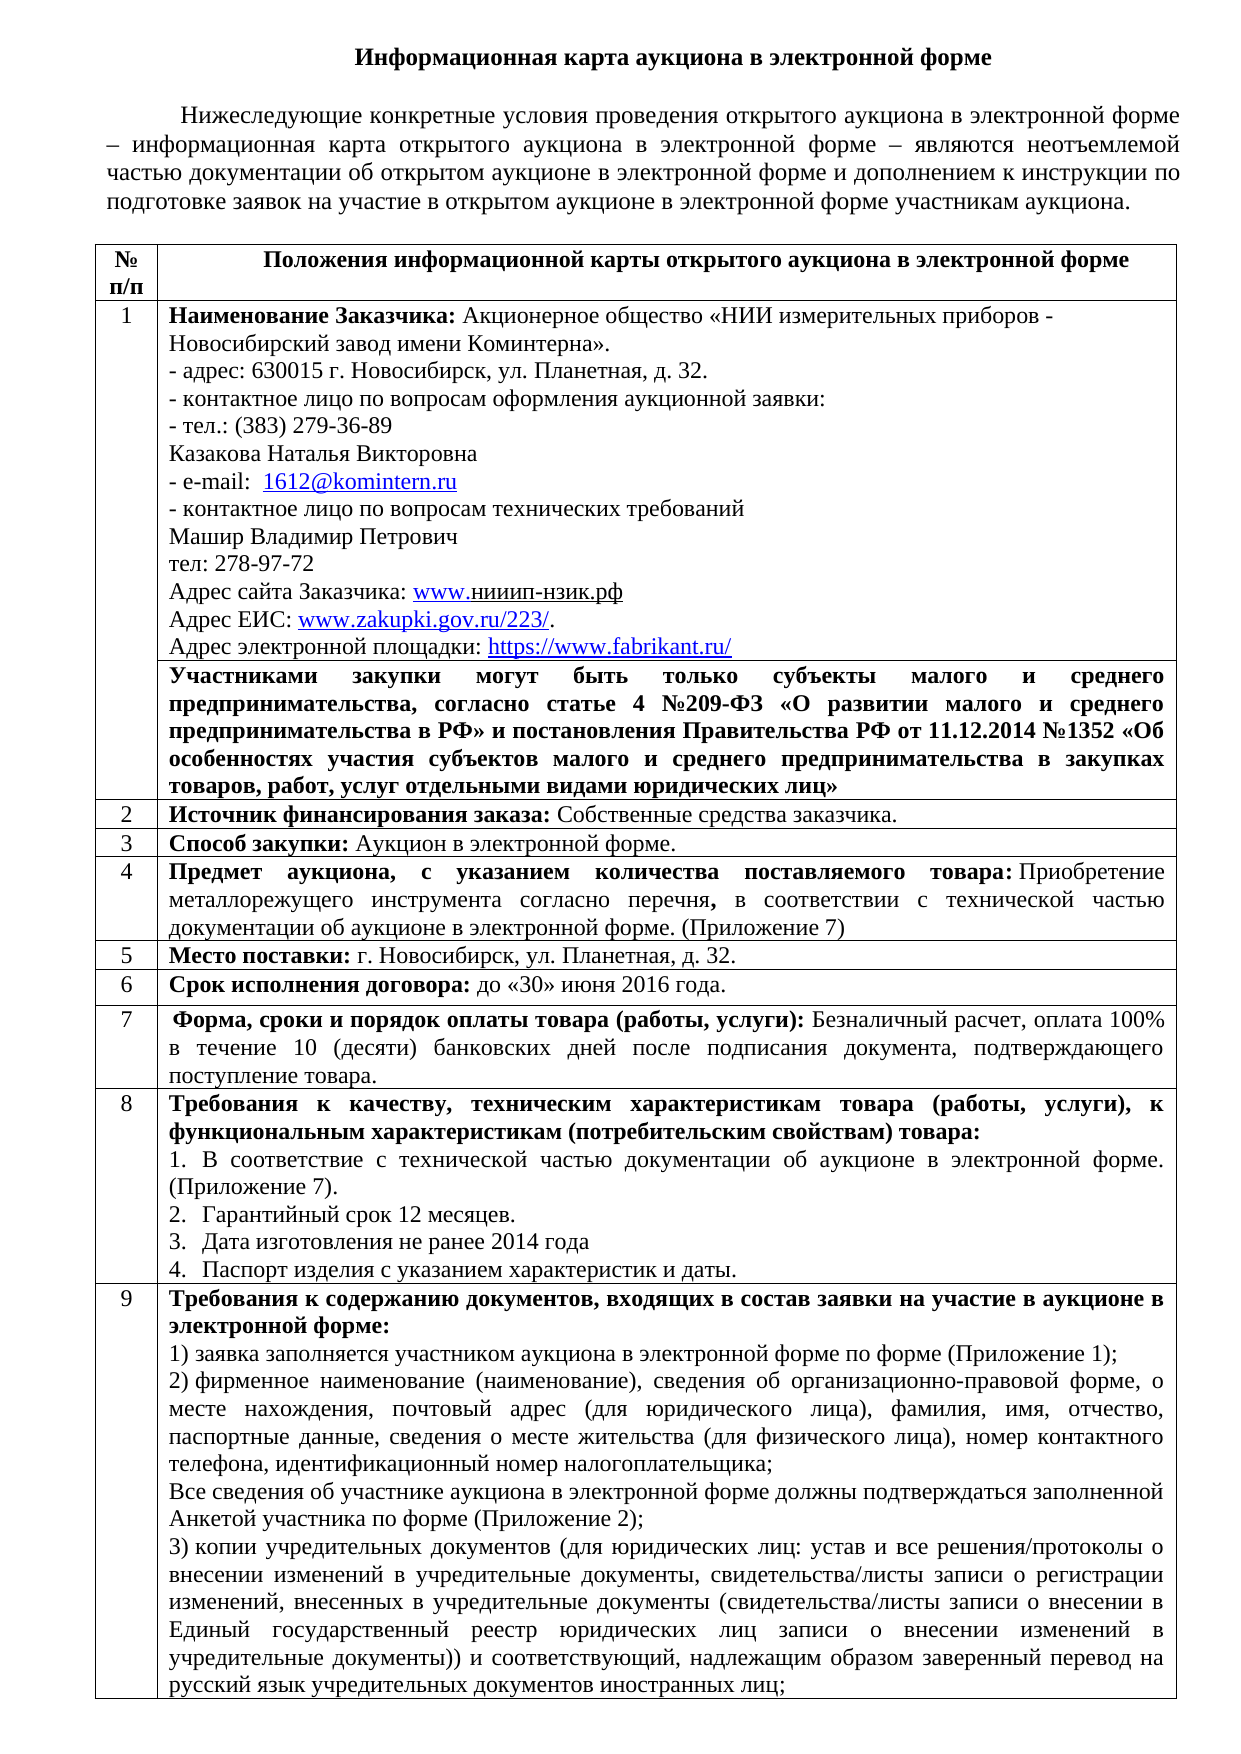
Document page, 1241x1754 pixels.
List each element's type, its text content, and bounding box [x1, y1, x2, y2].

table_cell Срок исполнения договора: до «30» июня 2016 года. [158, 970, 1176, 1004]
table_header Положения информационной карты открытого аукциона в электронной форме [158, 245, 1176, 300]
table_cell Форма, сроки и порядок оплаты товара (работы, услуги): Безналичный расчет, оплата 100% в течение 10 (десяти) банковских дней после подписания документа, подтверждающего поступление товара. [158, 1006, 1176, 1088]
table_cell 6 [96, 970, 157, 1004]
table_cell 7 [96, 1006, 157, 1088]
table_cell Требования к качеству, техническим характеристикам товара (работы, услуги), к функциональным характеристикам (потребительским свойствам) товара: В соответствие с технической частью документации об аукционе в электронной форме. (Приложение 7). Гарантийный срок 12 месяцев. Дата изготовления не ранее 2014 года Паспорт изделия с указанием характеристик и даты. [158, 1089, 1176, 1283]
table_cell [158, 1284, 1176, 1698]
table_cell Предмет аукциона, с указанием количества поставляемого товара: Приобретение металлорежущего инструмента согласно перечня, в соответствии с технической частью документации об аукционе в электронной форме. (Приложение 7) [158, 857, 1176, 940]
table_cell 1 [96, 301, 157, 799]
table_cell Участниками закупки могут быть только субъекты малого и среднего предпринимательства, согласно статье 4 №209-ФЗ «О развитии малого и среднего предпринимательства в РФ» и постановления Правительства РФ от 11.12.2014 №1352 «Об особенностях участия субъектов малого и среднего предпринимательства в закупках товаров, работ, услуг отдельными видами юридических лиц» [158, 661, 1176, 799]
table_cell Наименование Заказчика: Акционерное общество «НИИ измерительных приборов - Новосибирский завод имени Коминтерна». - адрес: 630015 г. Новосибирск, ул. Планетная, д. 32. - контактное лицо по вопросам оформления аукционной заявки: - тел.: (383) 279-36-89 Казакова Наталья Викторовна - e-mail: 1612@komintern.ru - контактное лицо по вопросам технических требований Машир Владимир Петрович тел: 278-97-72 Адрес сайта Заказчика: www.нииип-нзик.рф Адрес ЕИС: www.zakupki.gov.ru/223/. Адрес электронной площадки: https://www.fabrikant.ru/ [158, 301, 1176, 660]
table_cell Способ закупки: Аукцион в электронной форме. [158, 829, 1176, 856]
table_header № п/п [96, 245, 157, 300]
text Информационная карта аукциона в электронной форме [106, 42, 1181, 71]
table_cell Источник финансирования заказа: Собственные средства заказчика. [158, 800, 1176, 828]
table_cell Место поставки: г. Новосибирск, ул. Планетная, д. 32. [158, 941, 1176, 969]
table_cell 8 [96, 1089, 157, 1283]
table_cell 3 [96, 829, 157, 856]
table_cell 9 [96, 1284, 157, 1698]
text Нижеследующие конкретные условия проведения открытого аукциона в электронной форме – информационная карта открытого аукциона в электронной форме – являются неотъемлемой частью документации об открытом аукционе в электронной форме и дополнением к инструкции по подготовке заявок на участие в открытом аукционе в электронной форме участникам аукциона. [106, 100, 1181, 215]
table_cell 4 [96, 857, 157, 940]
table_cell 5 [96, 941, 157, 969]
table_cell 2 [96, 800, 157, 828]
